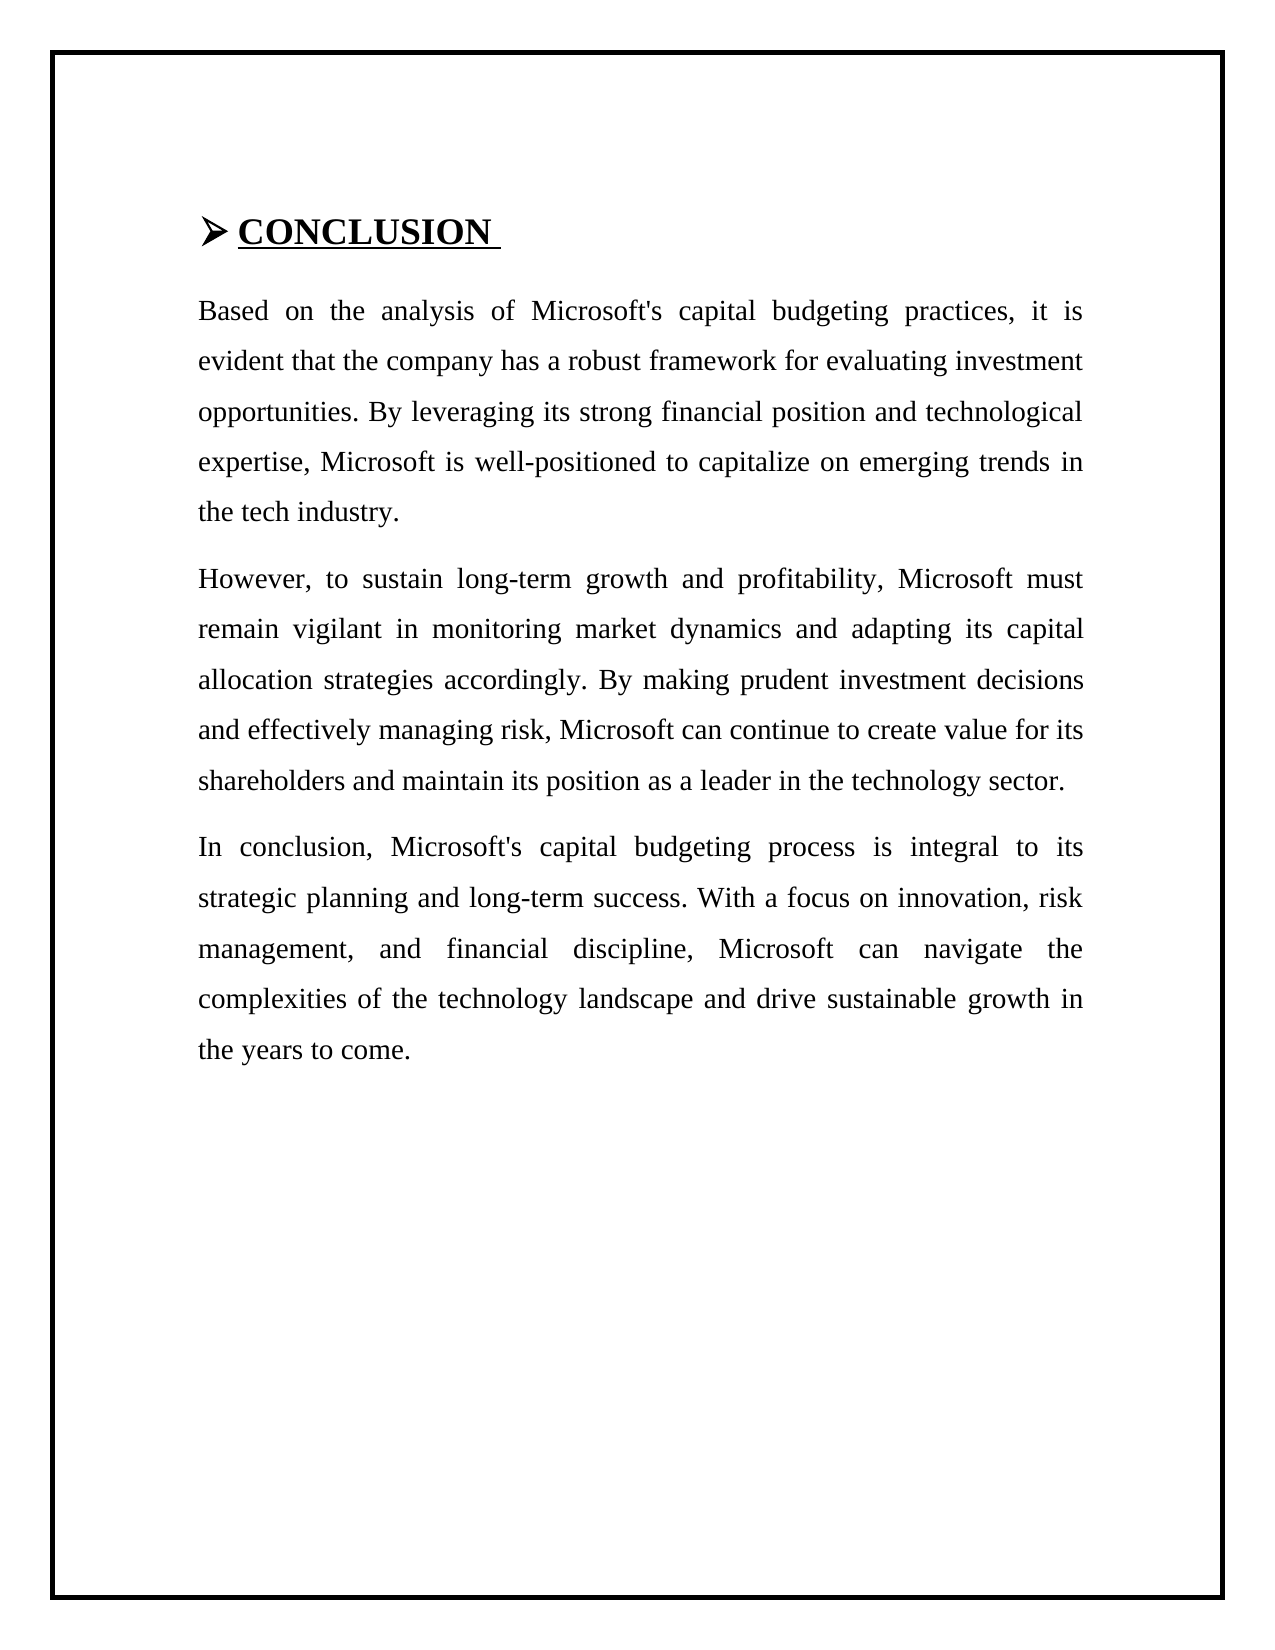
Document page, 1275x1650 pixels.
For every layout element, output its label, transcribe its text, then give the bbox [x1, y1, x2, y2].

text However, to sustain long-term growth and profitability, Microsoft must remain vigilant in monitoring market dynamics and adapting its capital allocation strategies accordingly. By making prudent investment decisions and effectively managing risk, Microsoft can continue to create value for its shareholders and maintain its position as a leader in the technology sector. [198, 561, 1084, 796]
list CONCLUSION [200, 210, 1125, 253]
text Based on the analysis of Microsoft's capital budgeting practices, it is evident that the company has a robust framework for evaluating investment opportunities. By leveraging its strong financial position and technological expertise, Microsoft is well-positioned to capitalize on emerging trends in the tech industry. [198, 293, 1083, 528]
text In conclusion, Microsoft's capital budgeting process is integral to its strategic planning and long-term success. With a focus on innovation, risk management, and financial discipline, Microsoft can navigate the complexities of the technology landscape and drive sustainable growth in the years to come. [198, 829, 1083, 1066]
